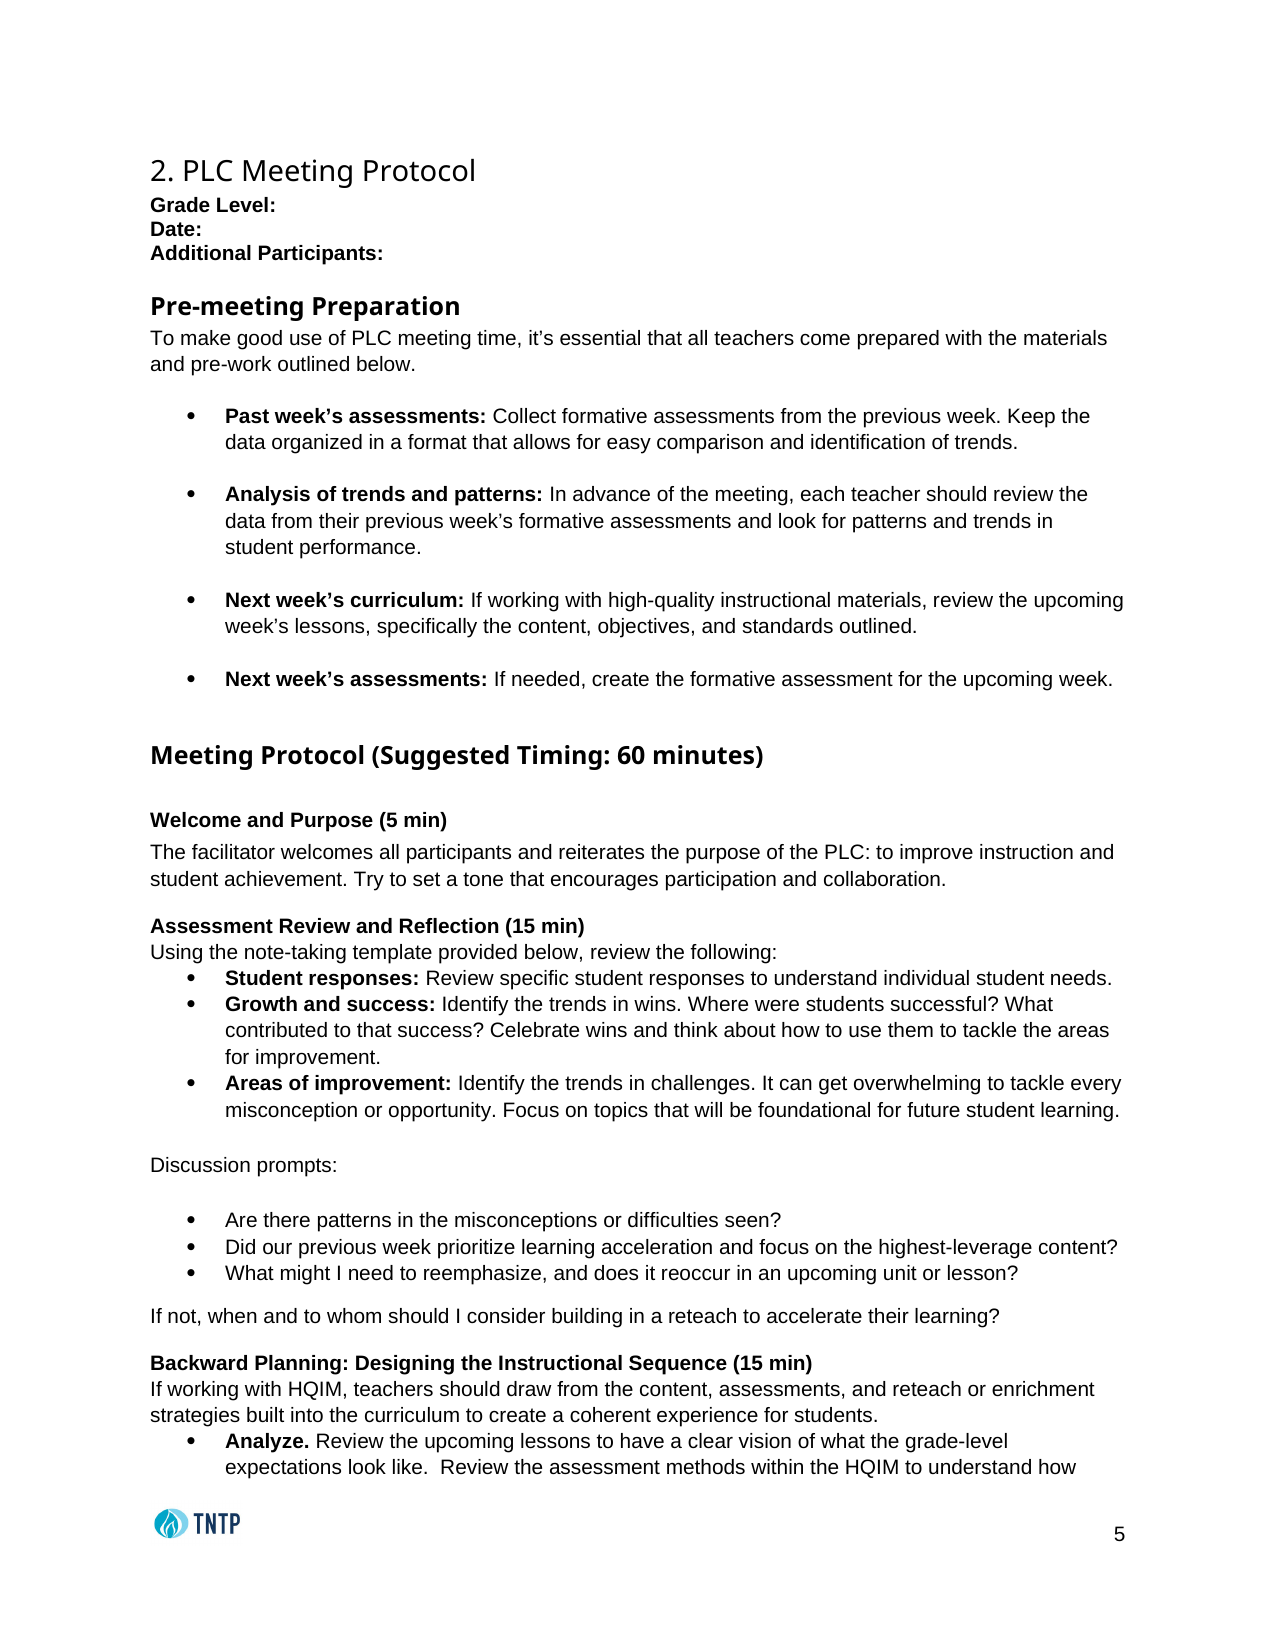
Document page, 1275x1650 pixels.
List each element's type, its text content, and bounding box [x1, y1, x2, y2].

text To make good use of PLC meeting time, it’s essential that all teachers come prepared with the materials and pre-work outlined below. [150, 326, 1125, 376]
subtitle Welcome and Purpose (5 min) [150, 808, 1125, 832]
list Growth and success: Identify the trends in wins. Where were students successful? What contributed to that success? Celebrate wins and think about how to use them to tackle the areas for improvement. [187, 992, 1125, 1069]
list Analysis of trends and patterns: In advance of the meeting, each teacher should review the data from their previous week’s formative assessments and look for patterns and trends in student performance. [187, 482, 1125, 585]
subtitle 2. PLC Meeting Protocol [150, 150, 1125, 190]
text Backward Planning: Designing the Instructional Sequence (15 min) [150, 1351, 1125, 1375]
text Using the note-taking template provided below, review the following: [150, 939, 1125, 963]
list Past week’s assessments: Collect formative assessments from the previous week. Keep the data organized in a format that allows for easy comparison and identification of trends. [187, 403, 1125, 454]
text Assessment Review and Reflection (15 min) [150, 914, 1125, 938]
picture [150, 1500, 243, 1546]
subtitle Meeting Protocol (Suggested Timing: 60 minutes) [150, 738, 1125, 772]
subtitle Pre-meeting Preparation [150, 289, 1125, 323]
list Areas of improvement: Identify the trends in challenges. It can get overwhelming to tackle every misconception or opportunity. Focus on topics that will be foundational for future student learning. [187, 1071, 1125, 1121]
list Did our previous week prioritize learning acceleration and focus on the highest-leverage content? [187, 1234, 1125, 1258]
text Additional Participants: [150, 241, 1125, 265]
text Grade Level: [150, 193, 1125, 217]
list Next week’s assessments: If needed, create the formative assessment for the upcoming week. [187, 667, 1125, 691]
list Are there patterns in the misconceptions or difficulties seen? [187, 1208, 1125, 1232]
list Next week’s curriculum: If working with high-quality instructional materials, review the upcoming week’s lessons, specifically the content, objectives, and standards outlined. [187, 588, 1125, 664]
text If not, when and to whom should I consider building in a reteach to accelerate their learning? [150, 1304, 1125, 1328]
list Student responses: Review specific student responses to understand individual student needs. [187, 965, 1125, 989]
text Date: [150, 217, 1125, 241]
text If working with HQIM, teachers should draw from the content, assessments, and reteach or enrichment strategies built into the curriculum to create a coherent experience for students. [150, 1377, 1125, 1427]
text The facilitator welcomes all participants and reiterates the purpose of the PLC: to improve instruction and student achievement. Try to set a tone that encourages participation and collaboration. [150, 840, 1125, 891]
list What might I need to reemphasize, and does it reoccur in an upcoming unit or lesson? [187, 1261, 1125, 1285]
text Discussion prompts: [150, 1153, 1125, 1177]
